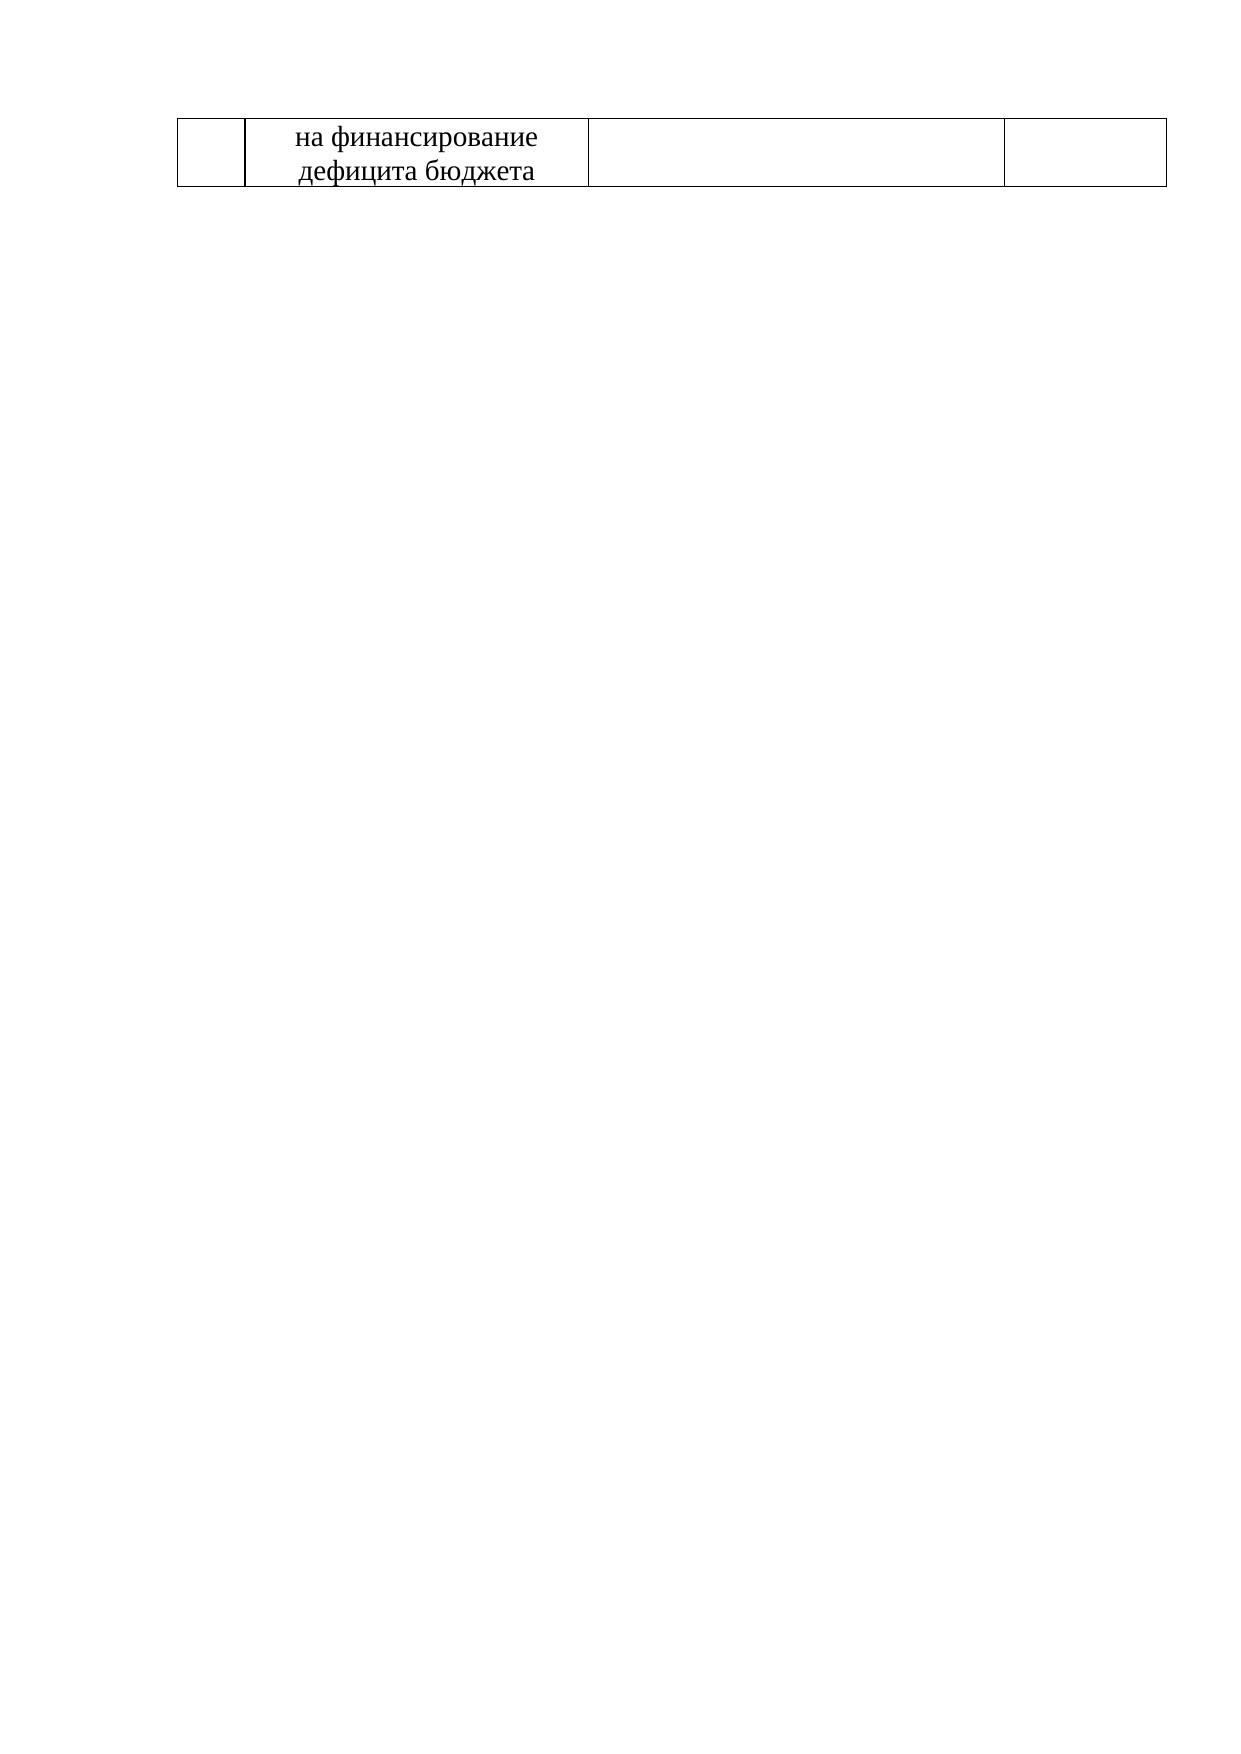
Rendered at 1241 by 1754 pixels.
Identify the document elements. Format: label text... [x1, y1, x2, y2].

table_cell [589, 119, 1004, 186]
table_cell 0 [1005, 119, 1166, 186]
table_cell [246, 119, 588, 186]
table_cell [178, 119, 244, 186]
